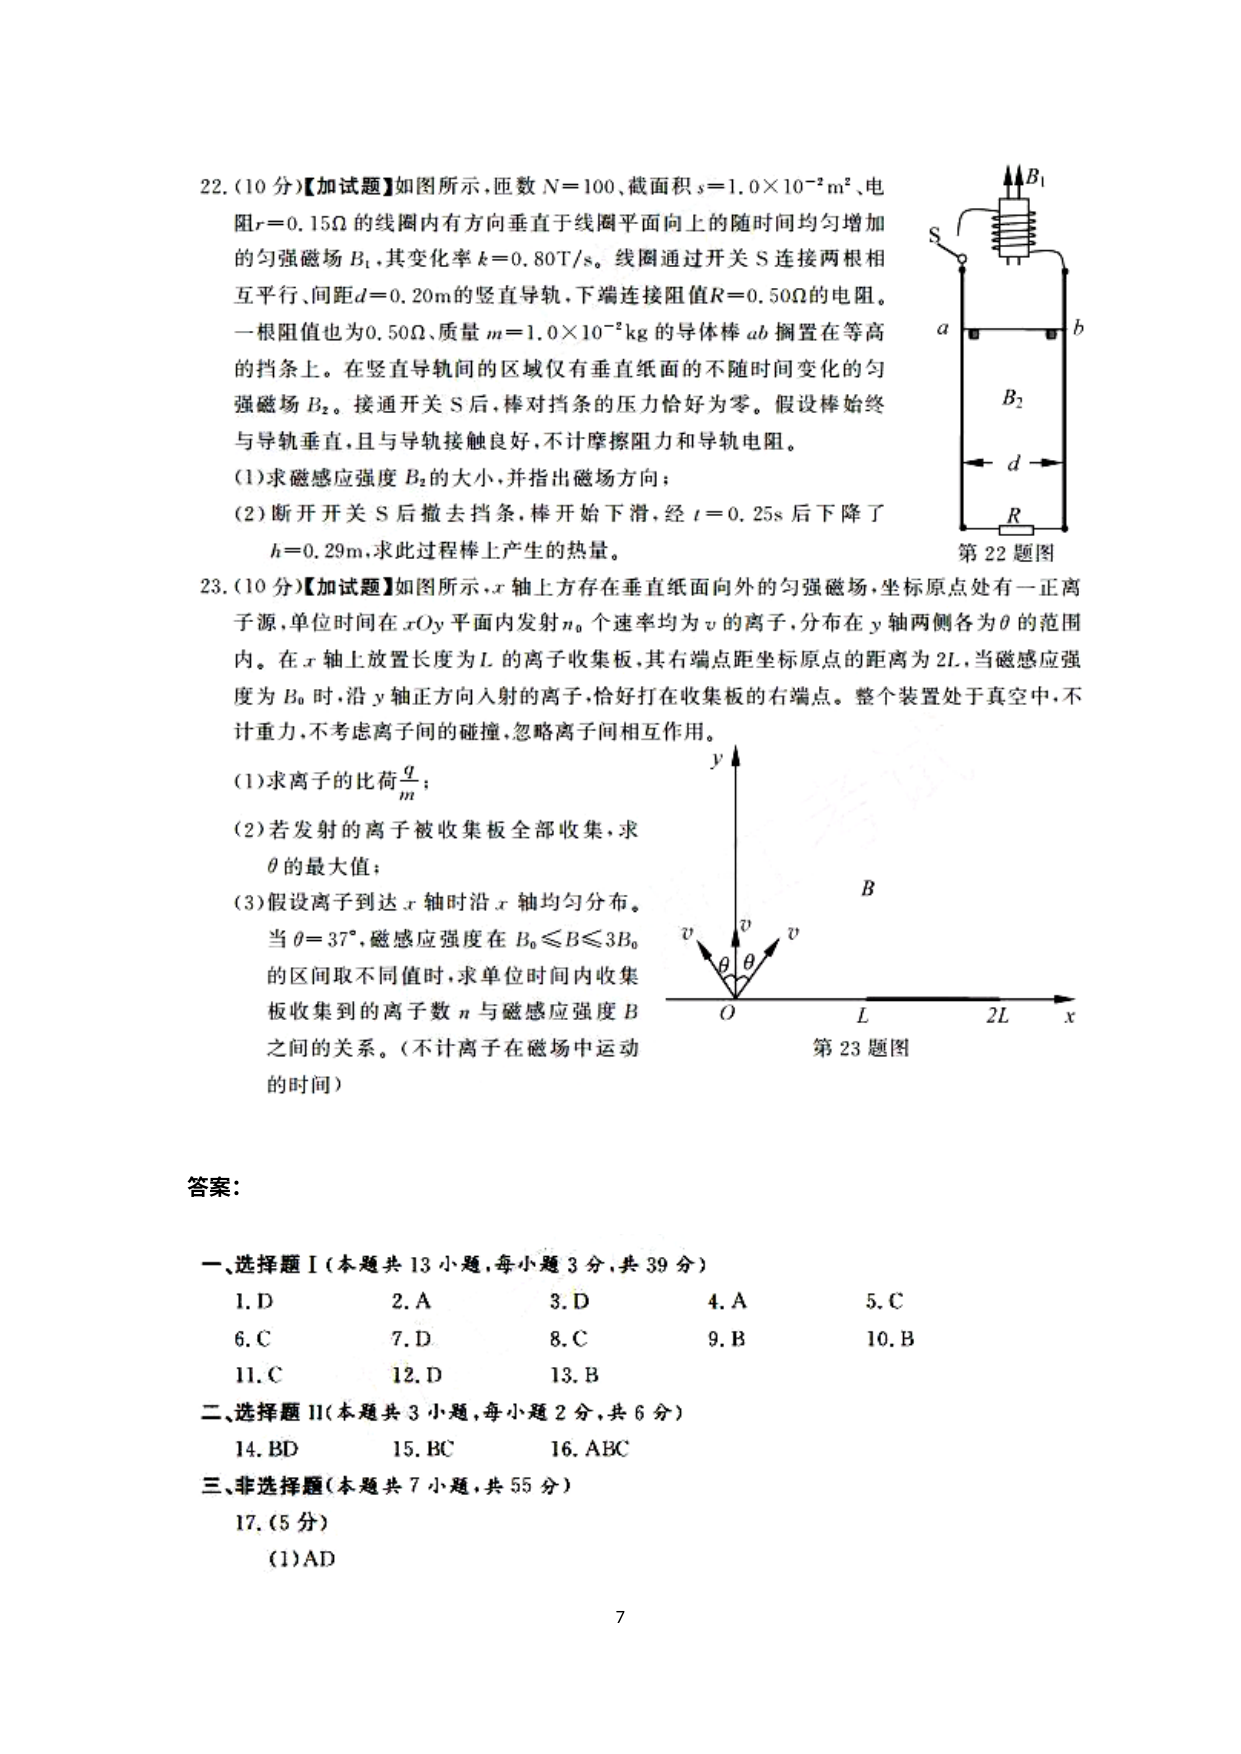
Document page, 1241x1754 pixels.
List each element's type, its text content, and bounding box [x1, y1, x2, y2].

text 答案： [187, 1169, 1053, 1202]
picture [187, 162, 1102, 1106]
picture [187, 1234, 1104, 1583]
